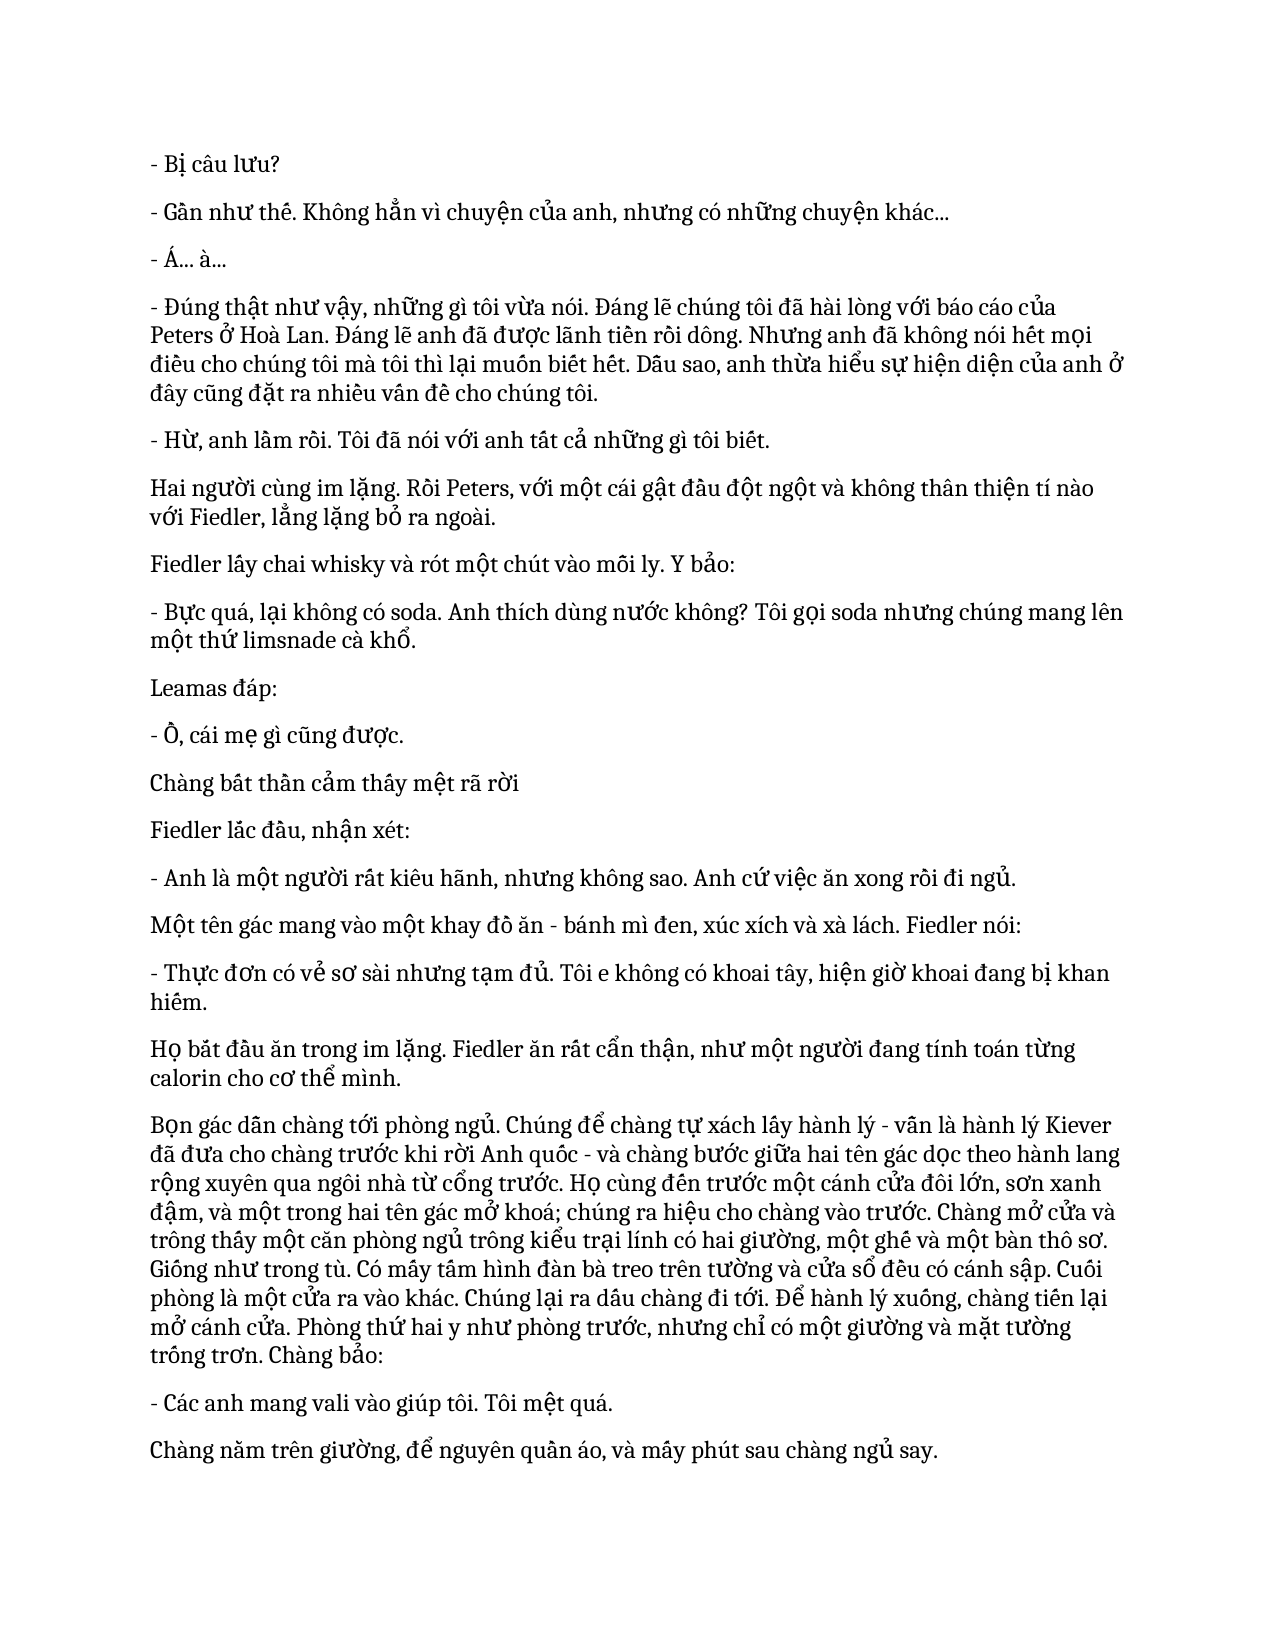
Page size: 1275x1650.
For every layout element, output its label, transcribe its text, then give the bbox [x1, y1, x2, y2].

text - Anh là một người rất kiêu hãnh, nhưng không sao. Anh cứ việc ăn xong rồi đi ngủ. [150, 864, 1125, 892]
text - Đúng thật như vậy, những gì tôi vừa nói. Đáng lẽ chúng tôi đã hài lòng với báo cáo của Peters ở Hoà Lan. Đáng lẽ anh đã được lãnh tiền rồi dông. Nhưng anh đã không nói hết mọi điều cho chúng tôi mà tôi thì lại muốn biết hết. Dẫu sao, anh thừa hiểu sự hiện diện của anh ở đây cũng đặt ra nhiều vấn đề cho chúng tôi. [150, 292, 1125, 407]
text - Gần như thế. Không hẳn vì chuyện của anh, nhưng có những chuyện khác... [150, 197, 1125, 226]
text Hai người cùng im lặng. Rồi Peters, với một cái gật đầu đột ngột và không thân thiện tí nào với Fiedler, lẳng lặng bỏ ra ngoài. [150, 474, 1125, 531]
text - Ồ, cái mẹ gì cũng được. [150, 721, 1125, 750]
text - Bị câu lưu? [150, 150, 1125, 179]
text - Bực quá, lại không có soda. Anh thích dùng nước không? Tôi gọi soda nhưng chúng mang lên một thứ limsnade cà khổ. [150, 597, 1125, 655]
text Một tên gác mang vào một khay đồ ăn - bánh mì đen, xúc xích và xà lách. Fiedler nói: [150, 911, 1125, 940]
text Fiedler lắc đầu, nhận xét: [150, 816, 1125, 845]
text - Á... à... [150, 245, 1125, 274]
text Fiedler lấy chai whisky và rót một chút vào mỗi ly. Y bảo: [150, 550, 1125, 579]
text Chàng nằm trên giường, để nguyên quần áo, và mấy phút sau chàng ngủ say. [150, 1436, 1125, 1465]
text Leamas đáp: [150, 674, 1125, 702]
text Họ bắt đầu ăn trong im lặng. Fiedler ăn rất cẩn thận, như một người đang tính toán từng calorin cho cơ thể mình. [150, 1035, 1125, 1092]
text - Hừ, anh lầm rồi. Tôi đã nói với anh tất cả những gì tôi biết. [150, 426, 1125, 455]
text Chàng bất thần cảm thấy mệt rã rời [150, 769, 1125, 797]
text Bọn gác dẫn chàng tới phòng ngủ. Chúng để chàng tự xách lấy hành lý - vẫn là hành lý Kiever đã đưa cho chàng trước khi rời Anh quốc - và chàng bước giữa hai tên gác dọc theo hành lang rộng xuyên qua ngôi nhà từ cổng trước. Họ cùng đến trước một cánh cửa đôi lớn, sơn xanh đậm, và một trong hai tên gác mở khoá; chúng ra hiệu cho chàng vào trước. Chàng mở cửa và trông thấy một căn phòng ngủ trông kiểu trại lính có hai giường, một ghế và một bàn thô sơ. Giống như trong tù. Có mấy tấm hình đàn bà treo trên tường và cửa sổ đều có cánh sập. Cuối phòng là một cửa ra vào khác. Chúng lại ra dấu chàng đi tới. Để hành lý xuống, chàng tiến lại mở cánh cửa. Phòng thứ hai y như phòng trước, nhưng chỉ có một giường và mặt tường trống trơn. Chàng bảo: [150, 1111, 1125, 1370]
text - Thực đơn có vẻ sơ sài nhưng tạm đủ. Tôi e không có khoai tây, hiện giờ khoai đang bị khan hiếm. [150, 959, 1125, 1016]
text - Các anh mang vali vào giúp tôi. Tôi mệt quá. [150, 1389, 1125, 1417]
